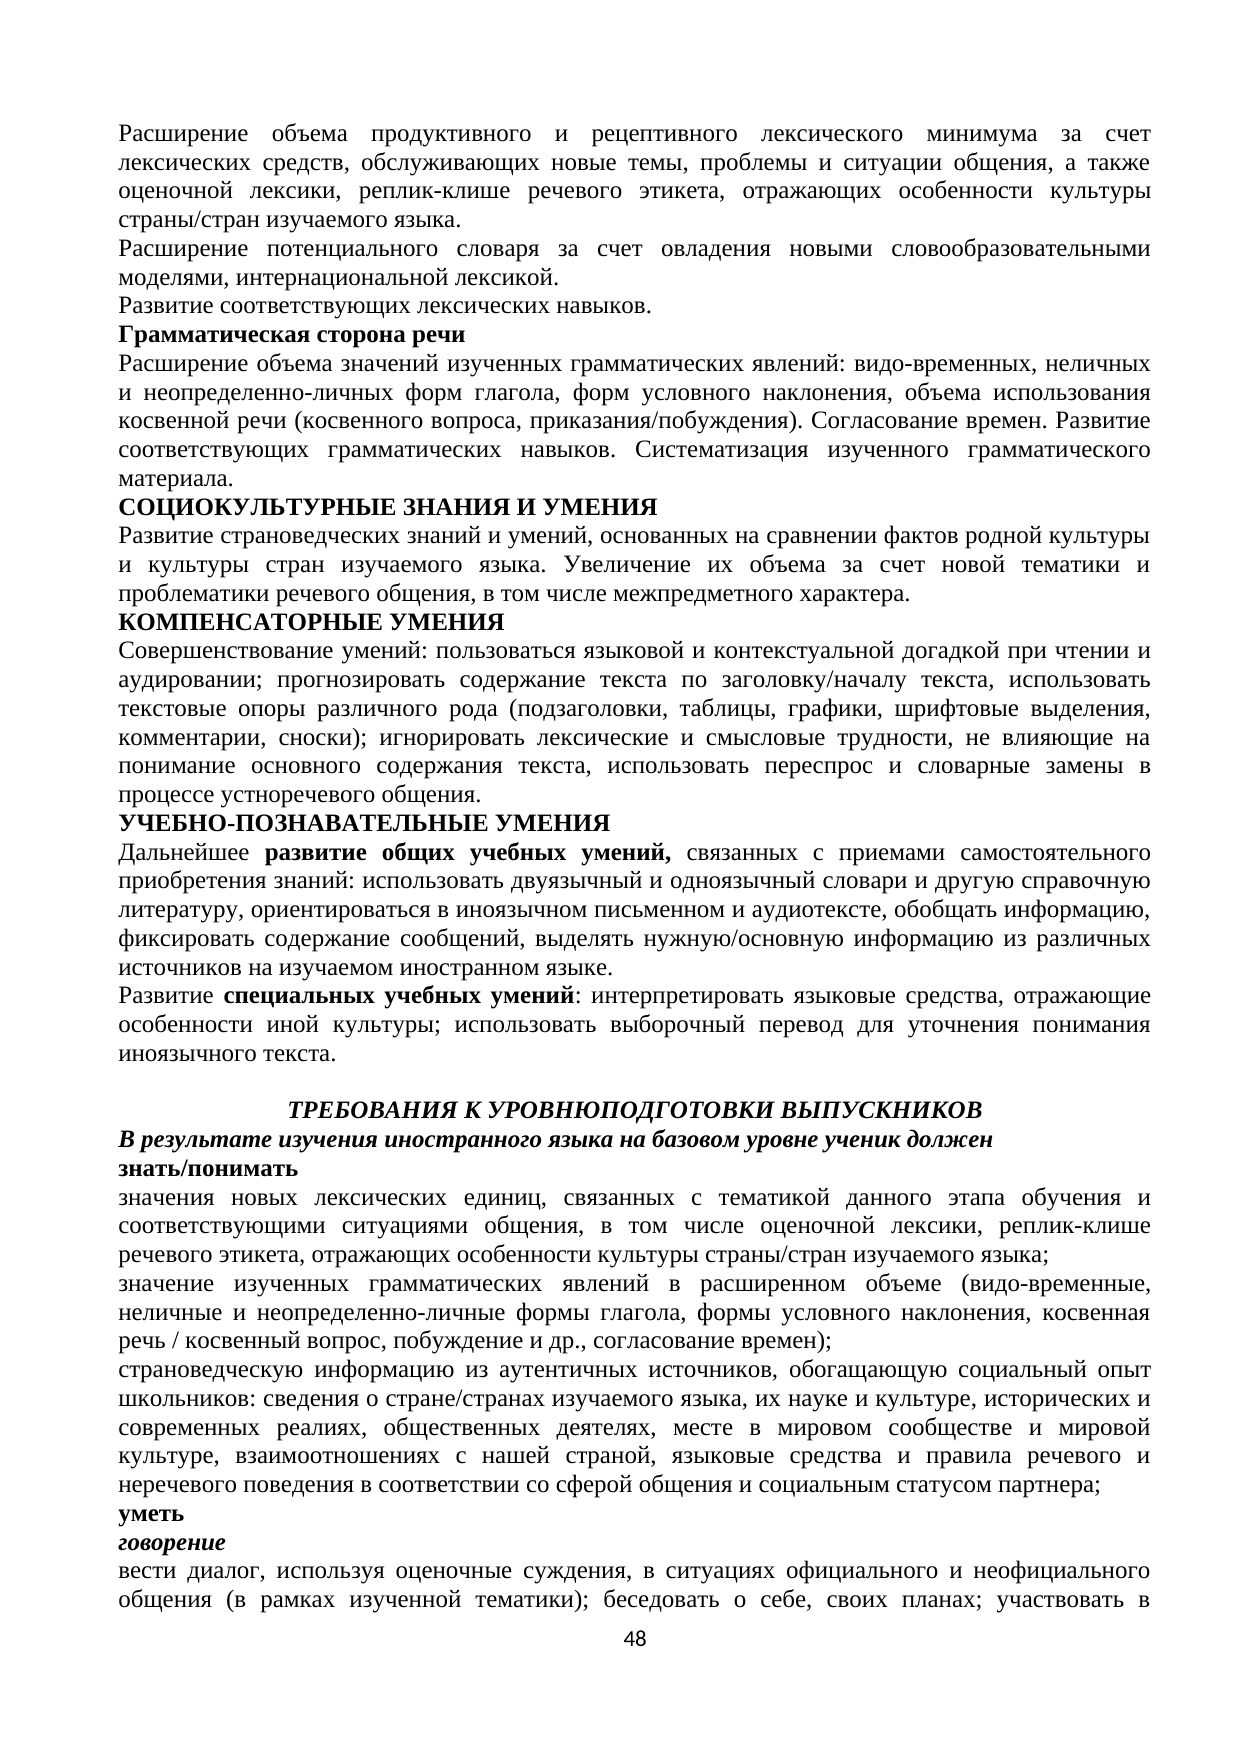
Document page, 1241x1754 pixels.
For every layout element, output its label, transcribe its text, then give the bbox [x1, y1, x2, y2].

text СОЦИОКУЛЬТУРНЫЕ ЗНАНИЯ И УМЕНИЯ [118, 492, 1152, 521]
text Развитие страноведческих знаний и умений, основанных на сравнении фактов родной культуры и культуры стран изучаемого языка. Увеличение их объема за счет новой тематики и проблематики речевого общения, в том числе межпредметного характера. [118, 521, 1152, 607]
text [118, 1556, 1152, 1613]
text значения новых лексических единиц, связанных с тематикой данного этапа обучения и соответствующими ситуациями общения, в том числе оценочной лексики, реплик-клише речевого этикета, отражающих особенности культуры страны/стран изучаемого языка; [118, 1182, 1152, 1268]
text Развитие специальных учебных умений: интерпретировать языковые средства, отражающие особенности иной культуры; использовать выборочный перевод для уточнения понимания иноязычного текста. [118, 981, 1152, 1067]
text знать/понимать [118, 1153, 1152, 1182]
text говорение [118, 1527, 1152, 1556]
text Развитие соответствующих лексических навыков. [118, 291, 1152, 319]
text уметь [118, 1498, 1152, 1527]
text В результате изучения иностранного языка на базовом уровне ученик должен [118, 1124, 1152, 1153]
text Совершенствование умений: пользоваться языковой и контекстуальной догадкой при чтении и аудировании; прогнозировать содержание текста по заголовку/началу текста, использовать текстовые опоры различного рода (подзаголовки, таблицы, графики, шрифтовые выделения, комментарии, сноски); игнорировать лексические и смысловые трудности, не влияющие на понимание основного содержания текста, использовать переспрос и словарные замены в процессе устноречевого общения. [118, 636, 1152, 808]
text Расширение объема значений изученных грамматических явлений: видо-временных, неличных и неопределенно-личных форм глагола, форм условного наклонения, объема использования косвенной речи (косвенного вопроса, приказания/побуждения). Согласование времен. Развитие соответствующих грамматических навыков. Систематизация изученного грамматического материала. [118, 348, 1152, 492]
text страноведческую информацию из аутентичных источников, обогащающую социальный опыт школьников: сведения о стране/странах изучаемого языка, их науке и культуре, исторических и современных реалиях, общественных деятелях, месте в мировом сообществе и мировой культуре, взаимоотношениях с нашей страной, языковые средства и правила речевого и неречевого поведения в соответствии со сферой общения и социальным статусом партнера; [118, 1354, 1152, 1498]
text Расширение объема продуктивного и рецептивного лексического минимума за счет лексических средств, обслуживающих новые темы, проблемы и ситуации общения, а также оценочной лексики, реплик-клише речевого этикета, отражающих особенности культуры страны/стран изучаемого языка. [118, 118, 1152, 233]
text КОМПЕНСАТОРНЫЕ УМЕНИЯ [118, 607, 1152, 636]
text УЧЕБНО-ПОЗНАВАТЕЛЬНЫЕ УМЕНИЯ [118, 808, 1152, 837]
text ТРЕБОВАНИЯ К УРОВНЮПОДГОТОВКИ ВЫПУСКНИКОВ [118, 1096, 1152, 1124]
text значение изученных грамматических явлений в расширенном объеме (видо-временные, неличные и неопределенно-личные формы глагола, формы условного наклонения, косвенная речь / косвенный вопрос, побуждение и др., согласование времен); [118, 1268, 1152, 1354]
text Дальнейшее развитие общих учебных умений, связанных с приемами самостоятельного приобретения знаний: использовать двуязычный и одноязычный словари и другую справочную литературу, ориентироваться в иноязычном письменном и аудиотексте, обобщать информацию, фиксировать содержание сообщений, выделять нужную/основную информацию из различных источников на изучаемом иностранном языке. [118, 837, 1152, 981]
text Расширение потенциального словаря за счет овладения новыми словообразовательными моделями, интернациональной лексикой. [118, 233, 1152, 291]
text Грамматическая сторона речи [118, 319, 1152, 348]
